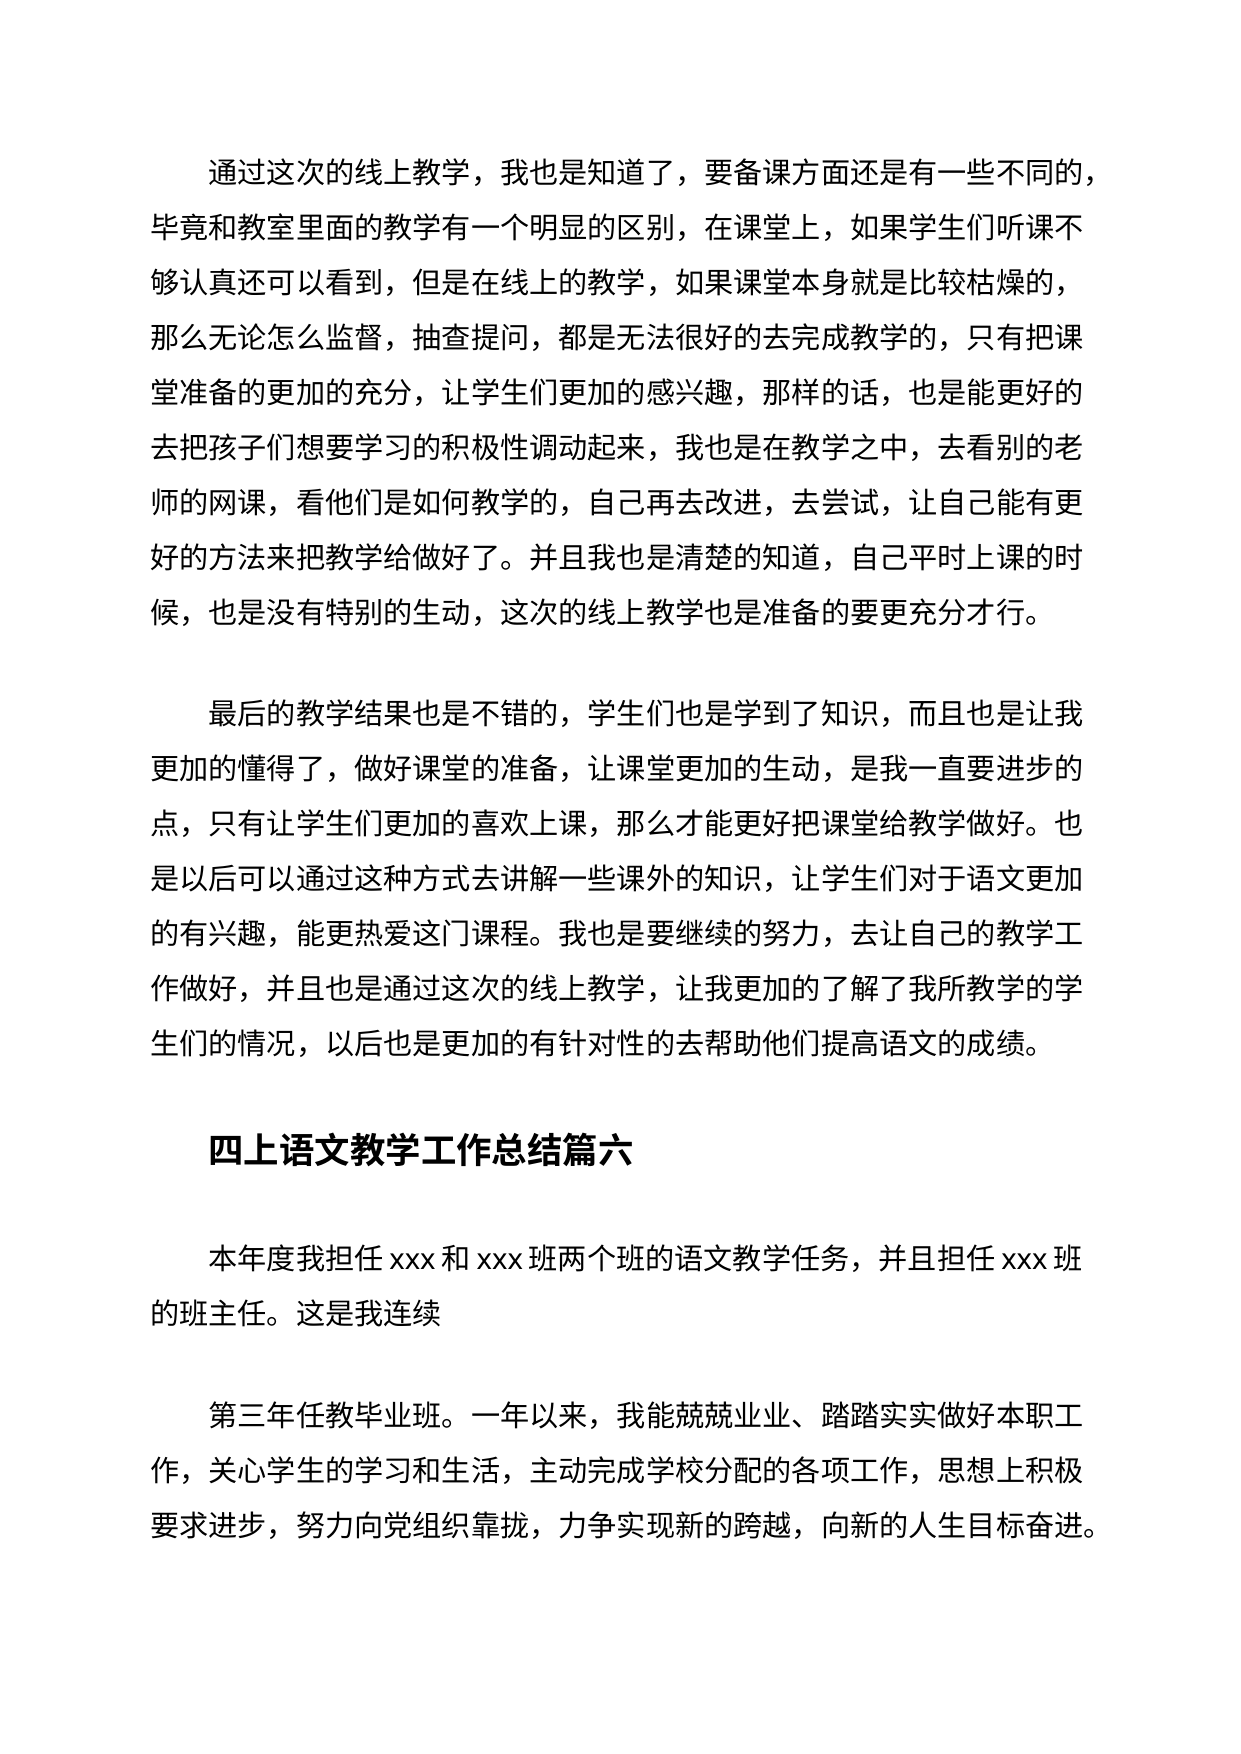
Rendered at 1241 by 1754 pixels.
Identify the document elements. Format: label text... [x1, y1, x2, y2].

text 本年度我担任xxx和xxx班两个班的语文教学任务，并且担任xxx班的班主任。这是我连续 [150, 1236, 1090, 1333]
text 通过这次的线上教学，我也是知道了，要备课方面还是有一些不同的，毕竟和教室里面的教学有一个明显的区别，在课堂上，如果学生们听课不够认真还可以看到，但是在线上的教学，如果课堂本身就是比较枯燥的，那么无论怎么监督，抽查提问，都是无法很好的去完成教学的，只有把课堂准备的更加的充分，让学生们更加的感兴趣，那样的话，也是能更好的去把孩子们想要学习的积极性调动起来，我也是在教学之中，去看别的老师的网课，看他们是如何教学的，自己再去改进，去尝试，让自己能有更好的方法来把教学给做好了。并且我也是清楚的知道，自己平时上课的时候，也是没有特别的生动，这次的线上教学也是准备的要更充分才行。 [150, 150, 1090, 631]
text 最后的教学结果也是不错的，学生们也是学到了知识，而且也是让我更加的懂得了，做好课堂的准备，让课堂更加的生动，是我一直要进步的点，只有让学生们更加的喜欢上课，那么才能更好把课堂给教学做好。也是以后可以通过这种方式去讲解一些课外的知识，让学生们对于语文更加的有兴趣，能更热爱这门课程。我也是要继续的努力，去让自己的教学工作做好，并且也是通过这次的线上教学，让我更加的了解了我所教学的学生们的情况，以后也是更加的有针对性的去帮助他们提高语文的成绩。 [150, 691, 1090, 1063]
text 四上语文教学工作总结篇六 [150, 1122, 1090, 1173]
text 第三年任教毕业班。一年以来，我能兢兢业业、踏踏实实做好本职工作，关心学生的学习和生活，主动完成学校分配的各项工作，思想上积极要求进步，努力向党组织靠拢，力争实现新的跨越，向新的人生目标奋进。 [150, 1392, 1090, 1544]
